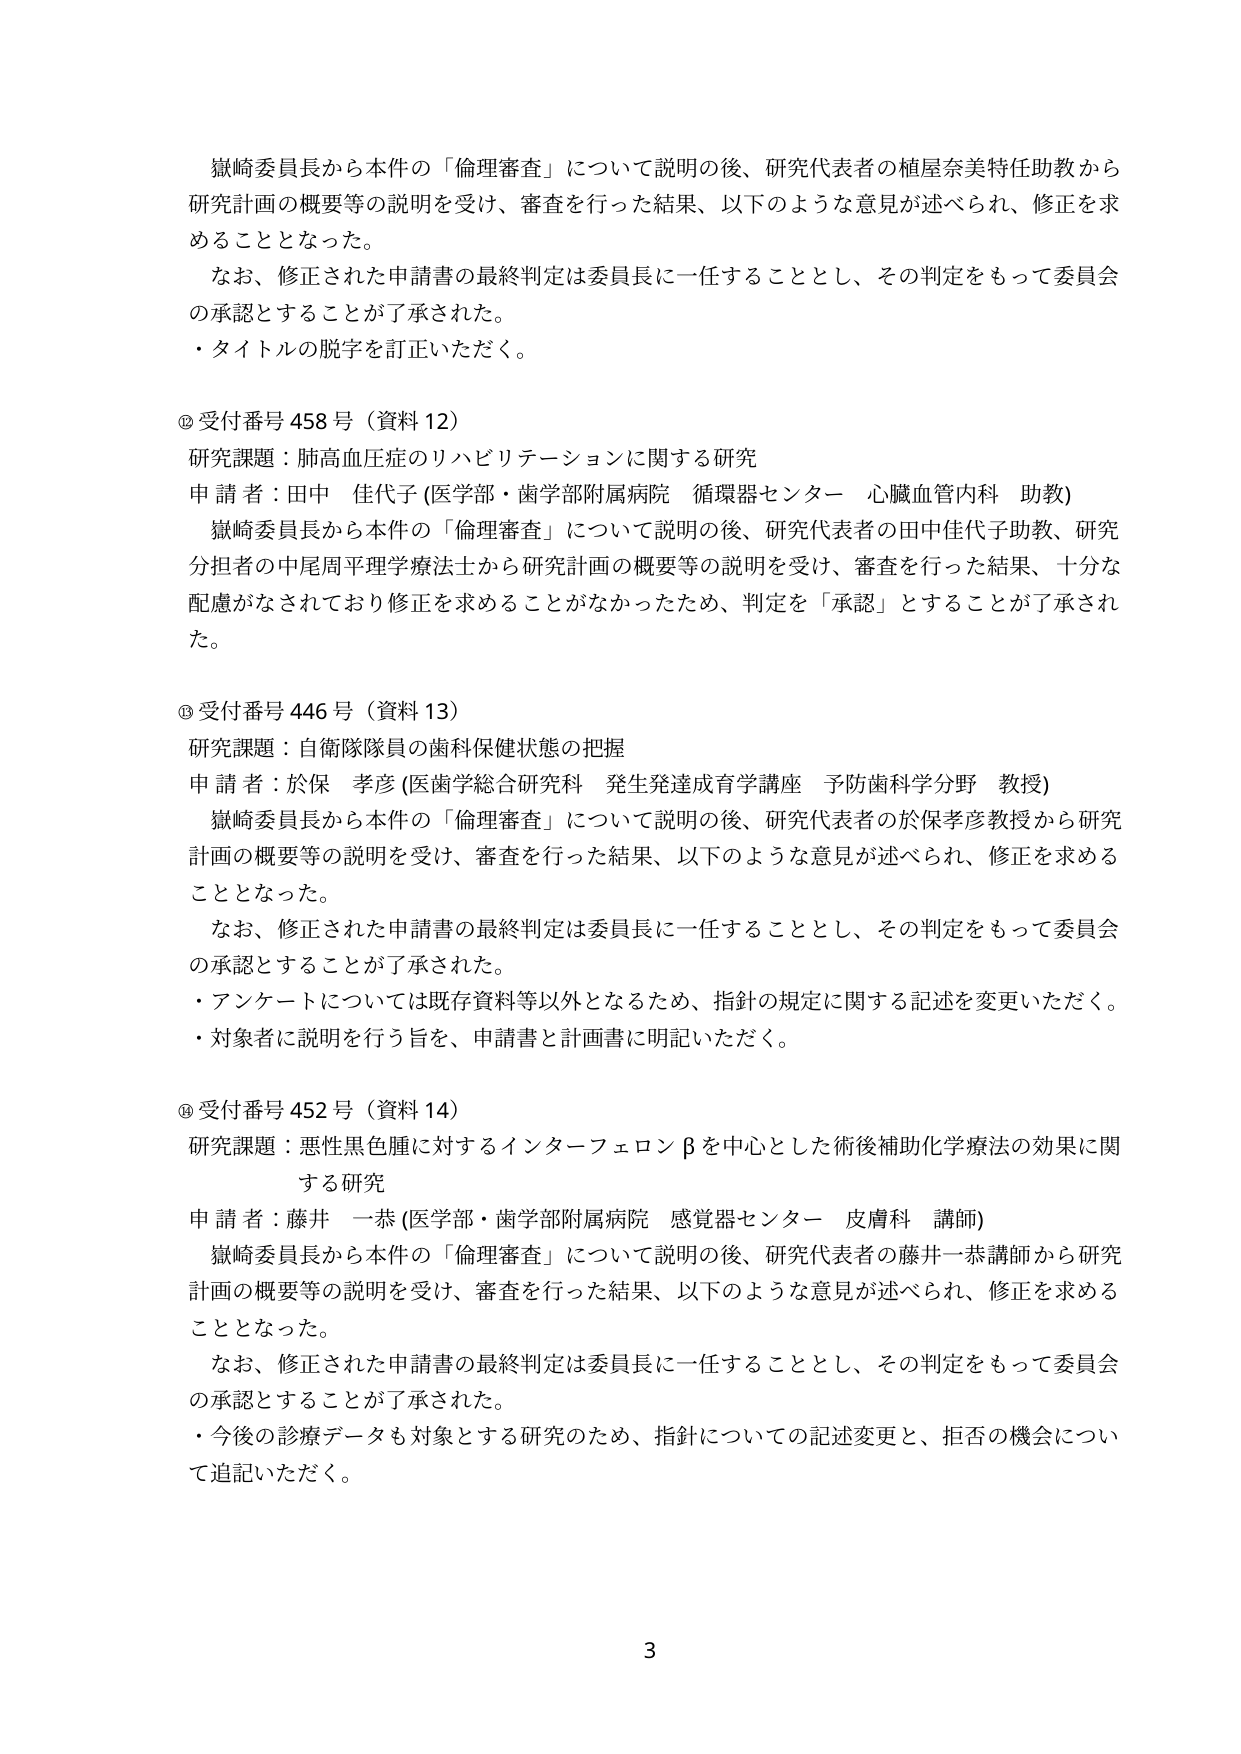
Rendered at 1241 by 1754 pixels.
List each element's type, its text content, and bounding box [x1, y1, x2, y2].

text ・アンケートについては既存資料等以外となるため、指針の規定に関する記述を変更いただく。 [188, 982, 1122, 1018]
text 研究課題：自衛隊隊員の歯科保健状態の把握 [188, 728, 1122, 764]
text なお、修正された申請書の最終判定は委員長に一任することとし、その判定をもって委員会の承認とすることが了承された。 [188, 909, 1122, 982]
text ⑬受付番号446号（資料13） [177, 692, 1122, 728]
text ⑭受付番号452号（資料14） [177, 1091, 1122, 1127]
text ・対象者に説明を行う旨を、申請書と計画書に明記いただく。 [188, 1018, 1122, 1054]
text なお、修正された申請書の最終判定は委員長に一任することとし、その判定をもって委員会の承認とすることが了承された。 [188, 257, 1122, 329]
text 申請者：藤井 一恭 (医学部・歯学部附属病院 感覚器センター 皮膚科 講師) [188, 1199, 1122, 1236]
text 申請者：於保 孝彦 (医歯学総合研究科 発生発達成育学講座 予防歯科学分野 教授) [188, 764, 1122, 801]
text ⑫受付番号458号（資料12） [177, 402, 1122, 438]
text 研究課題：肺高血圧症のリハビリテーションに関する研究 [188, 438, 1122, 474]
text 嶽崎委員長から本件の「倫理審査」について説明の後、研究代表者の於保孝彦教授から研究計画の概要等の説明を受け、審査を行った結果、以下のような意見が述べられ、修正を求めることとなった。 [188, 801, 1122, 909]
text ・タイトルの脱字を訂正いただく。 [188, 329, 1122, 366]
text 申請者：田中 佳代子 (医学部・歯学部附属病院 循環器センター 心臓血管内科 助教) [188, 474, 1122, 511]
text 嶽崎委員長から本件の「倫理審査」について説明の後、研究代表者の植屋奈美特任助教から研究計画の概要等の説明を受け、審査を行った結果、以下のような意見が述べられ、修正を求めることとなった。 [188, 148, 1122, 257]
text 嶽崎委員長から本件の「倫理審査」について説明の後、研究代表者の藤井一恭講師から研究計画の概要等の説明を受け、審査を行った結果、以下のような意見が述べられ、修正を求めることとなった。 [188, 1236, 1122, 1344]
text ・今後の診療データも対象とする研究のため、指針についての記述変更と、拒否の機会について追記いただく。 [188, 1417, 1122, 1489]
text 嶽崎委員長から本件の「倫理審査」について説明の後、研究代表者の田中佳代子助教、研究分担者の中尾周平理学療法士から研究計画の概要等の説明を受け、審査を行った結果、十分な配慮がなされており修正を求めることがなかったため、判定を「承認」とすることが了承された。 [188, 511, 1122, 656]
text 研究課題：悪性黒色腫に対するインターフェロンβを中心とした術後補助化学療法の効果に関する研究 [188, 1127, 1122, 1199]
text なお、修正された申請書の最終判定は委員長に一任することとし、その判定をもって委員会の承認とすることが了承された。 [188, 1344, 1122, 1417]
